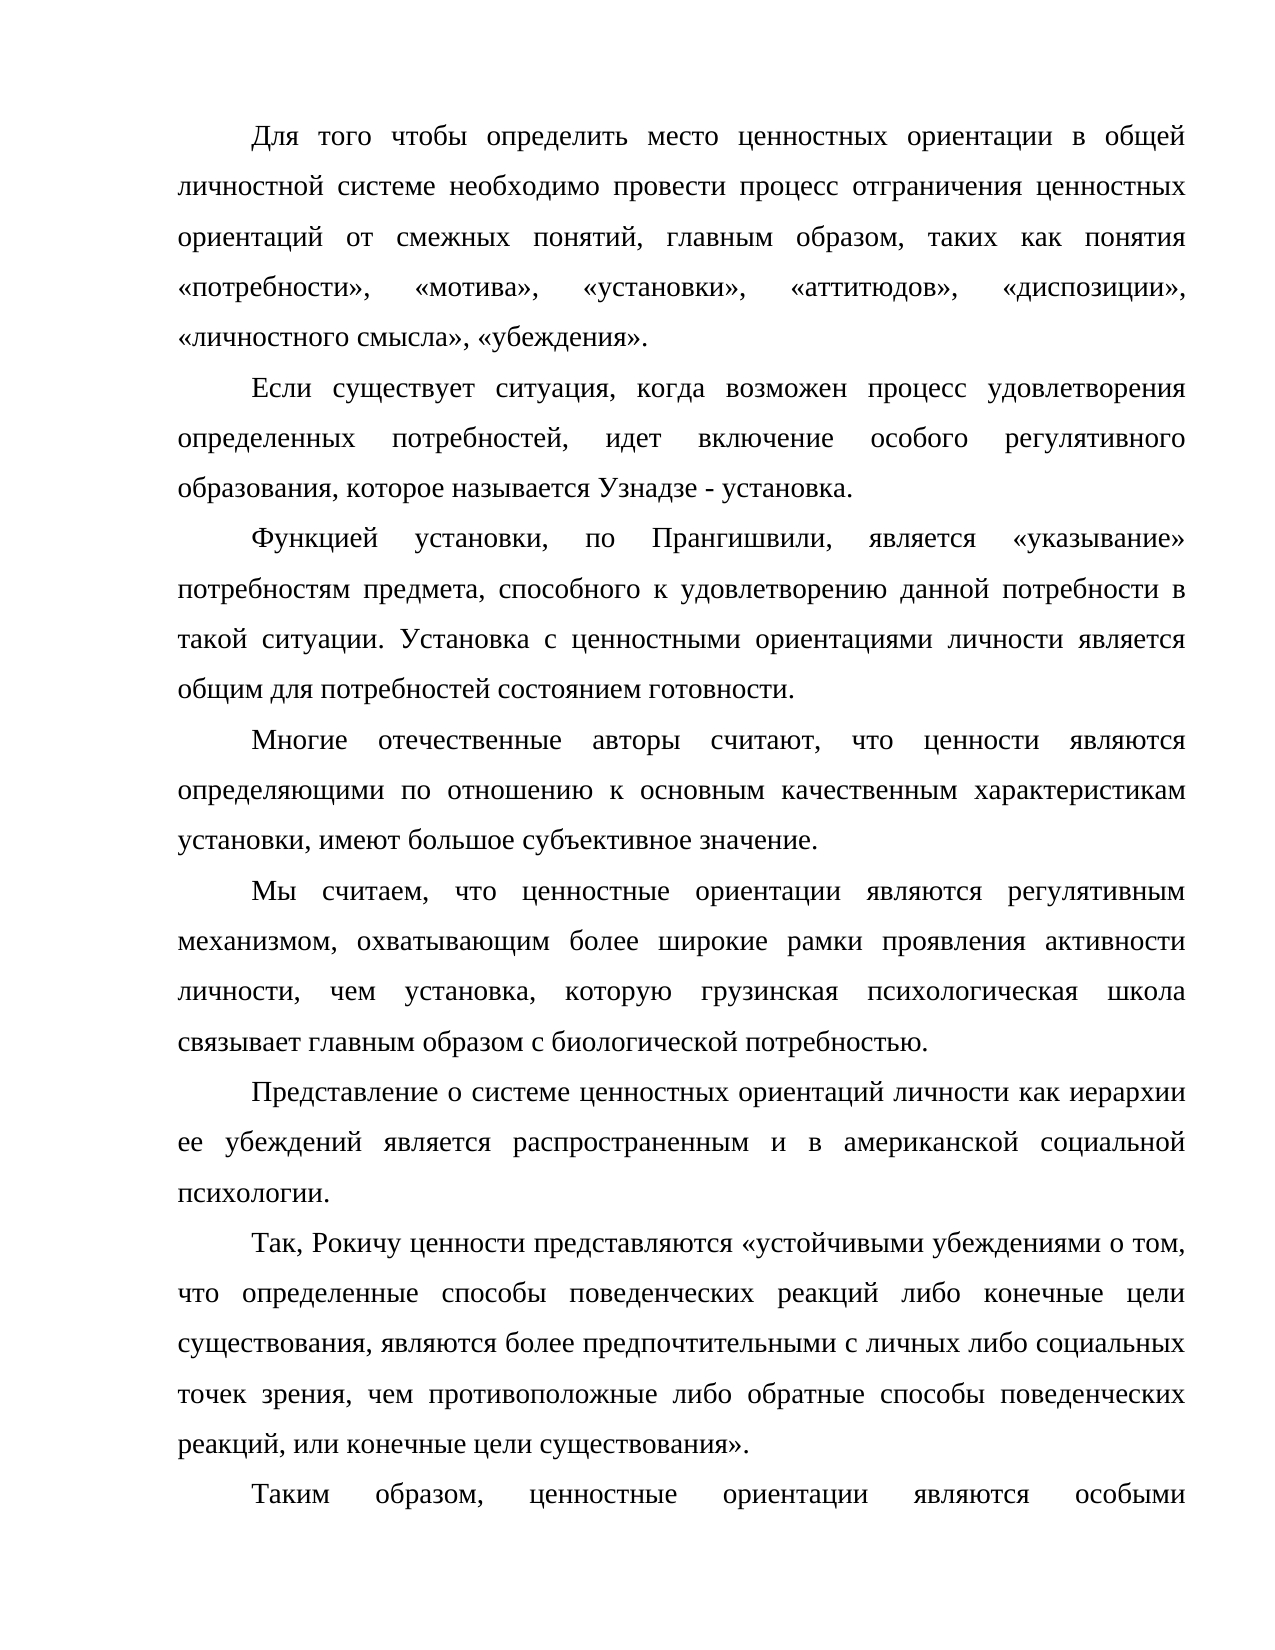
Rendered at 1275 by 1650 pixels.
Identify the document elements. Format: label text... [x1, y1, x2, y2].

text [177, 1477, 1186, 1510]
text Для того чтобы определить место ценностных ориентации в общей личностной системе необходимо провести процесс отграничения ценностных ориентаций от смежных понятий, главным образом, таких как понятия «потребности», «мотива», «установки», «аттитюдов», «диспозиции», «личностного смысла», «убеждения». [177, 118, 1186, 353]
text Многие отечественные авторы считают, что ценности являются определяющими по отношению к основным качественным характеристикам установки, имеют большое субъективное значение. [177, 722, 1186, 856]
text Если существует ситуация, когда возможен процесс удовлетворения определенных потребностей, идет включение особого регулятивного образования, которое называется Узнадзе - установка. [177, 370, 1186, 504]
text Представление о системе ценностных ориентаций личности как иерархии ее убеждений является распространенным и в американской социальной психологии. [177, 1074, 1186, 1208]
text Функцией установки, по Прангишвили, является «указывание» потребностям предмета, способного к удовлетворению данной потребности в такой ситуации. Установка с ценностными ориентациями личности является общим для потребностей состоянием готовности. [177, 521, 1186, 705]
text Мы считаем, что ценностные ориентации являются регулятивным механизмом, охватывающим более широкие рамки проявления активности личности, чем установка, которую грузинская психологическая школа связывает главным образом с биологической потребностью. [177, 873, 1186, 1057]
text Так, Рокичу ценности представляются «устойчивыми убеждениями о том, что определенные способы поведенческих реакций либо конечные цели существования, являются более предпочтительными с личных либо социальных точек зрения, чем противоположные либо обратные способы поведенческих реакций, или конечные цели существования». [177, 1225, 1186, 1460]
